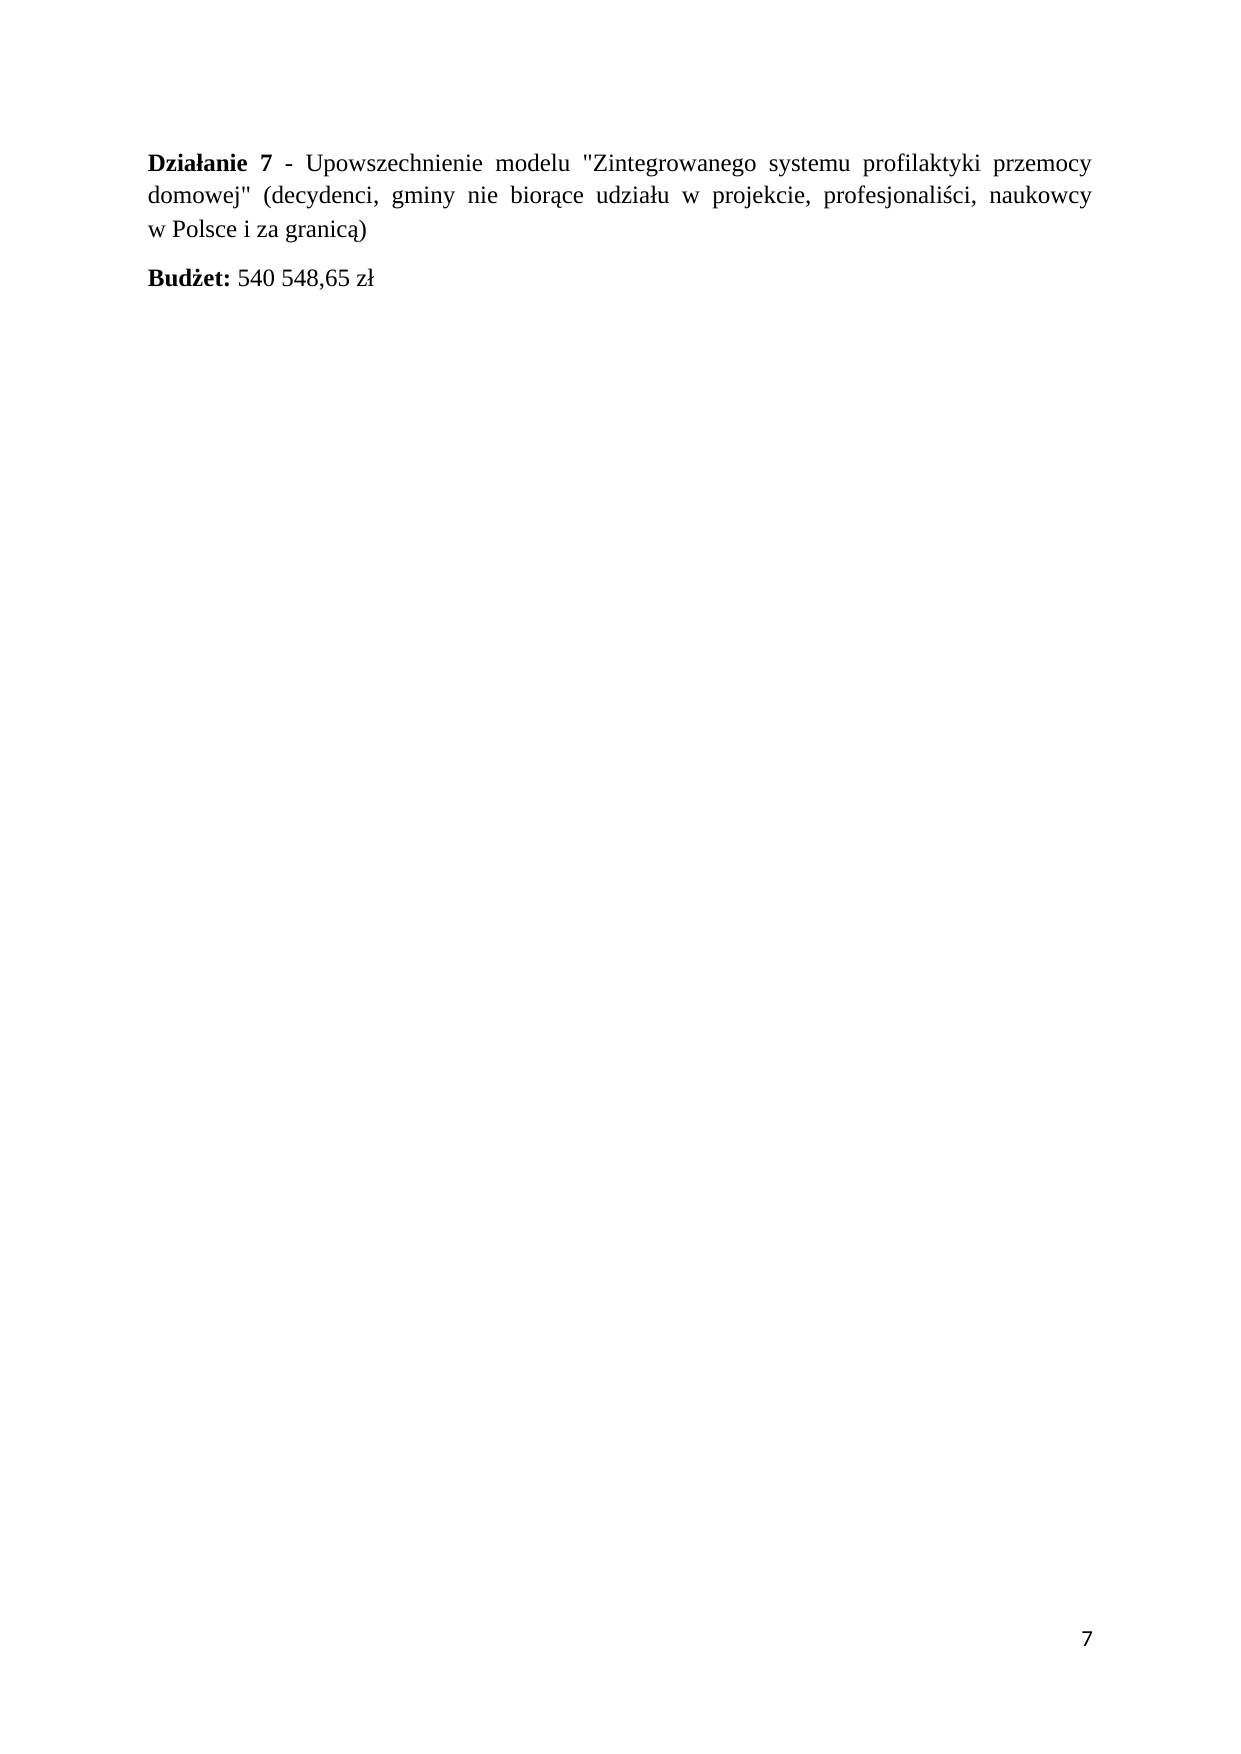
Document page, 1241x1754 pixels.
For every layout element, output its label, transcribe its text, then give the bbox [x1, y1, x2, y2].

text Budżet: 540 548,65 zł [148, 263, 1093, 292]
text Działanie 7 - Upowszechnienie modelu "Zintegrowanego systemu profilaktyki przemocy domowej" (decydenci, gminy nie biorące udziału w projekcie, profesjonaliści, naukowcy w Polsce i za granicą) [148, 148, 1093, 242]
